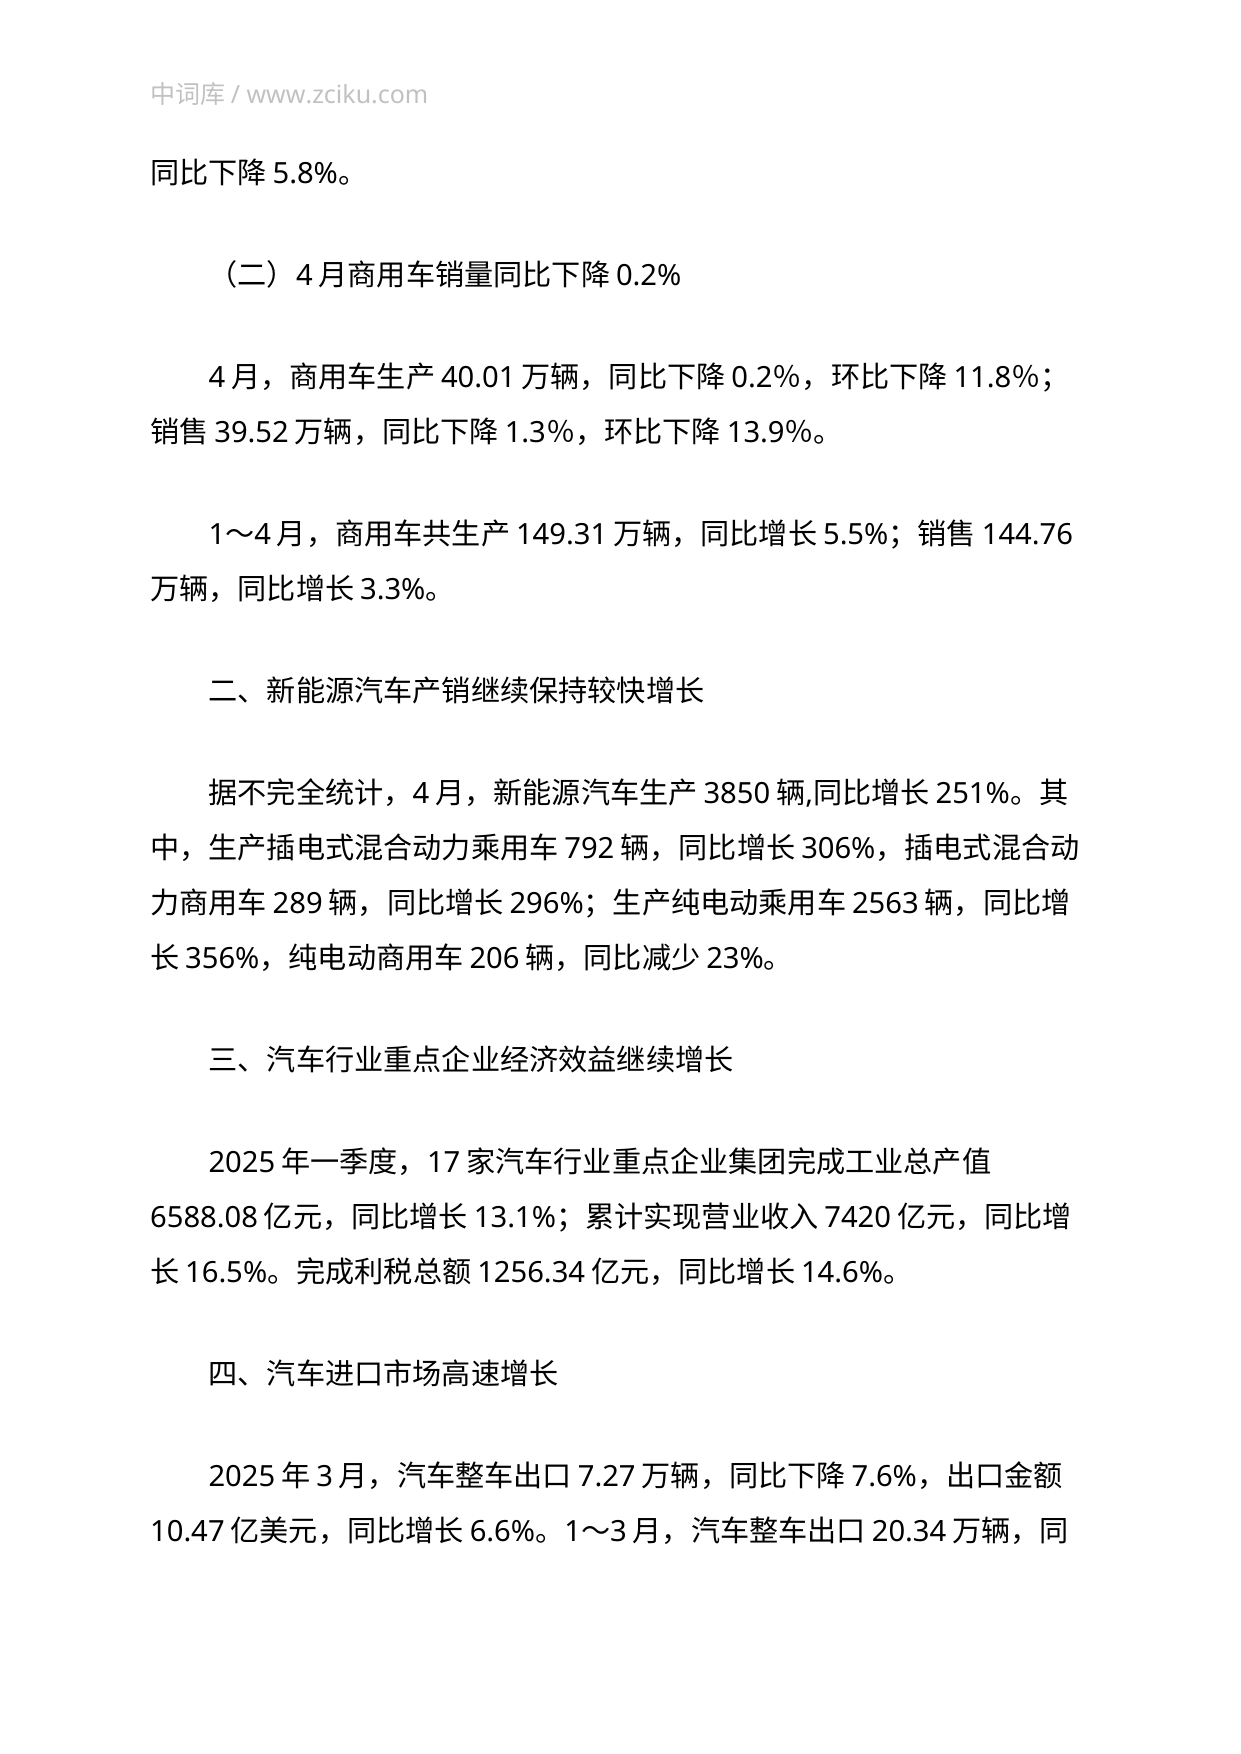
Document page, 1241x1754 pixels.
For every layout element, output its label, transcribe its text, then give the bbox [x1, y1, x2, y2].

text 4月，商用车生产40.01万辆，同比下降0.2％，环比下降11.8％；销售39.52万辆，同比下降1.3％，环比下降13.9％。 [150, 354, 1090, 451]
text （二）4月商用车销量同比下降0.2% [150, 252, 1090, 294]
text 2025年一季度，17家汽车行业重点企业集团完成工业总产值6588.08亿元，同比增长13.1%；累计实现营业收入7420亿元，同比增长16.5%。完成利税总额1256.34亿元，同比增长14.6%。 [150, 1138, 1090, 1291]
text 据不完全统计，4月，新能源汽车生产3850辆,同比增长251%。其中，生产插电式混合动力乘用车792辆，同比增长306%，插电式混合动力商用车289辆，同比增长296%；生产纯电动乘用车2563辆，同比增长356%，纯电动商用车206辆，同比减少23%。 [150, 770, 1090, 977]
text 1～4月，商用车共生产149.31万辆，同比增长5.5%；销售144.76万辆，同比增长3.3%。 [150, 511, 1090, 608]
text 三、汽车行业重点企业经济效益继续增长 [150, 1037, 1090, 1079]
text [150, 1452, 1090, 1549]
text 二、新能源汽车产销继续保持较快增长 [150, 668, 1090, 710]
text 四、汽车进口市场高速增长 [150, 1350, 1090, 1393]
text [150, 150, 1090, 192]
